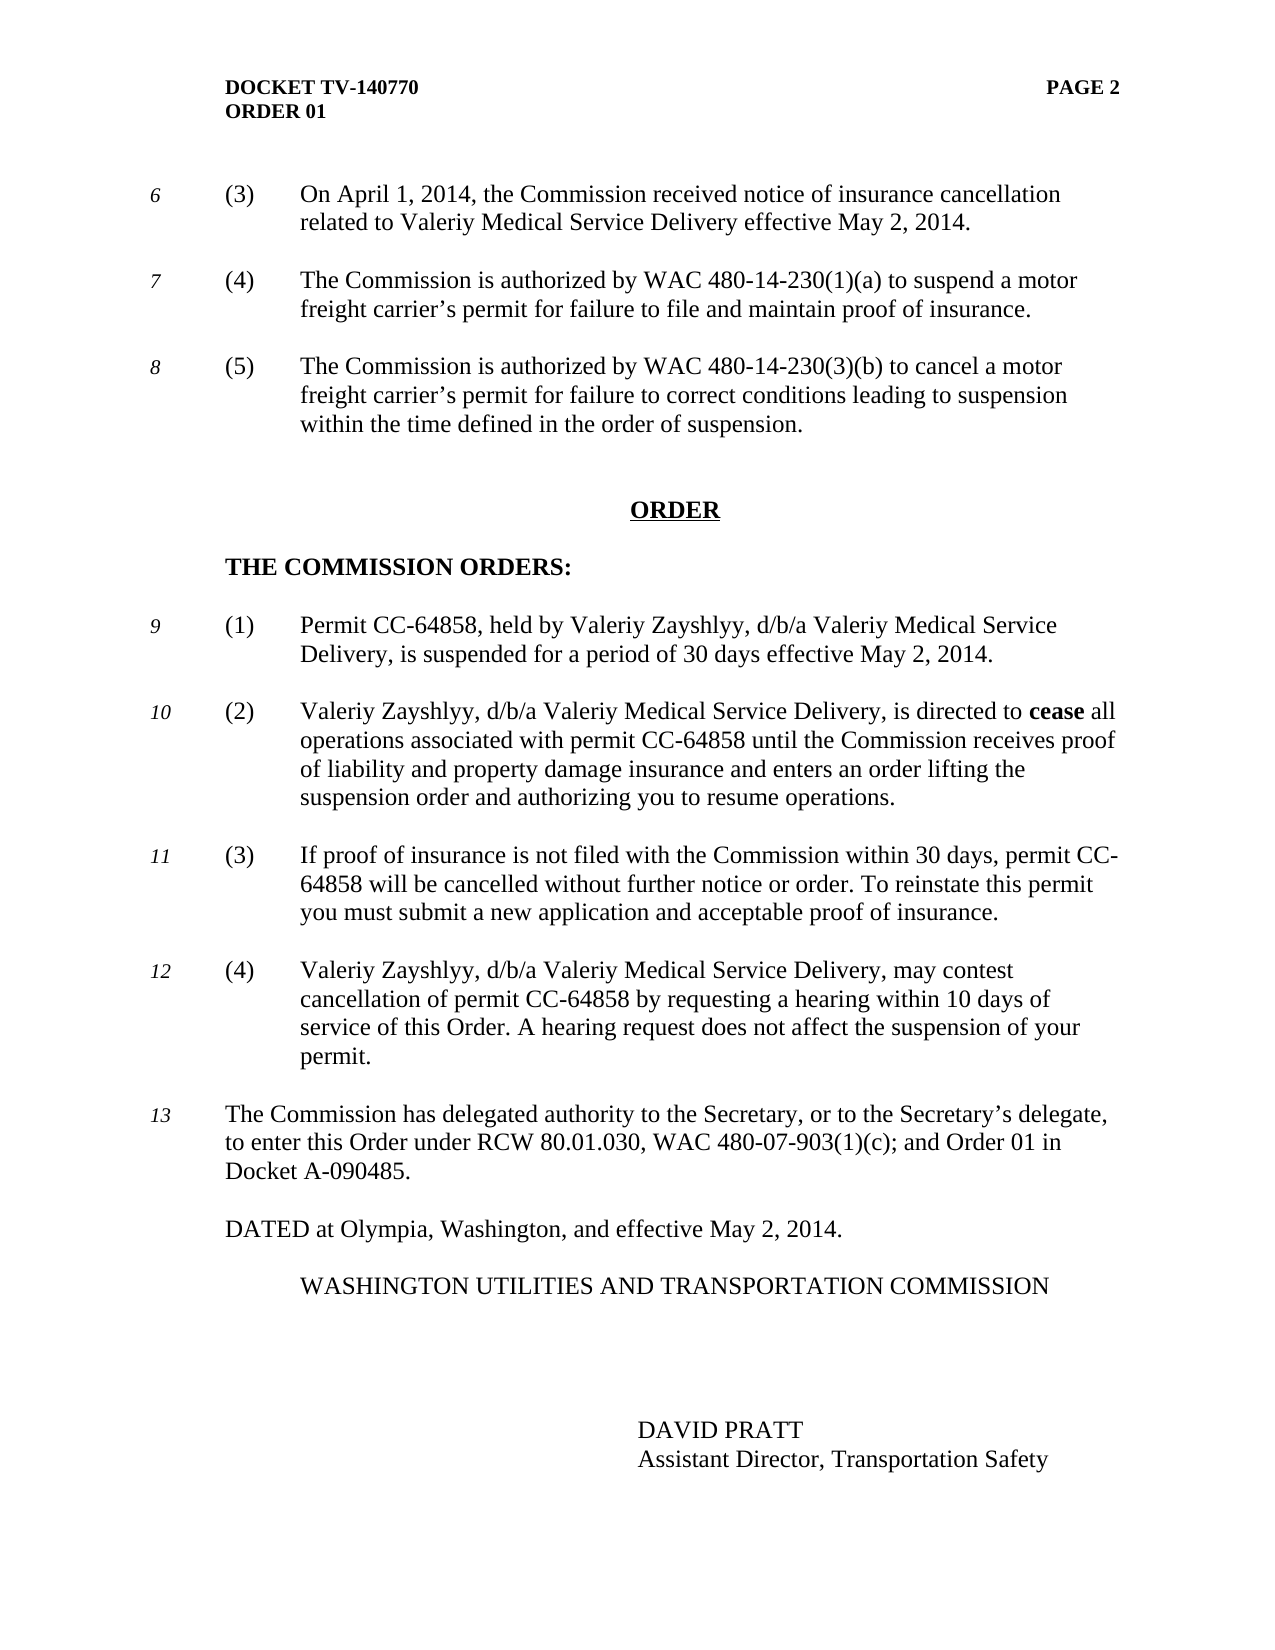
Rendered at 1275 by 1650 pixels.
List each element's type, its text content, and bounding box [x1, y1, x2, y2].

list (2) Valeriy Zayshlyy, d/b/a Valeriy Medical Service Delivery, is directed to cease all operations associated with permit CC-64858 until the Commission receives proof of liability and property damage insurance and enters an order lifting the suspension order and authorizing you to resume operations. [150, 696, 1125, 811]
text DATED at Olympia, Washington, and effective May 2, 2014. [225, 1214, 1125, 1242]
list (3) If proof of insurance is not filed with the Commission within 30 days, permit CC-64858 will be cancelled without further notice or order. To reinstate this permit you must submit a new application and acceptable proof of insurance. [150, 840, 1125, 926]
list (4) Valeriy Zayshlyy, d/b/a Valeriy Medical Service Delivery, may contest cancellation of permit CC-64858 by requesting a hearing within 10 days of service of this Order. A hearing request does not affect the suspension of your permit. [150, 955, 1125, 1070]
subtitle UTILITIES AND TRANSPORTATION COMMISSION [225, 1271, 1125, 1300]
list (4) The Commission is authorized by WAC 480-14-230(1)(a) to suspend a motor freight carrier’s permit for failure to file and maintain proof of insurance. [150, 265, 1125, 322]
list (1) Permit CC-64858, held by Valeriy Zayshlyy, d/b/a Valeriy Medical Service Delivery, is suspended for a period of 30 days effective May 2, 2014. [150, 610, 1125, 667]
text THE COMMISSION ORDERS: [225, 552, 1125, 581]
list (5) The Commission is authorized by WAC 480-14-230(3)(b) to cancel a motor freight carrier’s permit for failure to correct conditions leading to suspension within the time defined in the order of suspension. [150, 351, 1125, 437]
text Assistant Director, Transportation Safety [225, 1444, 1125, 1472]
text DAVID PRATT [225, 1415, 1125, 1444]
list The Commission has delegated authority to the Secretary, or to the Secretary’s delegate, to enter this Order under RCW 80.01.030, WAC 480-07-903(1)(c); and Order 01 in Docket A-090485. [150, 1099, 1125, 1185]
list (3) On April 1, 2014, the Commission received notice of insurance cancellation related to Valeriy Medical Service Delivery effective May 2, 2014. [150, 179, 1125, 236]
text ORDER [225, 495, 1125, 524]
